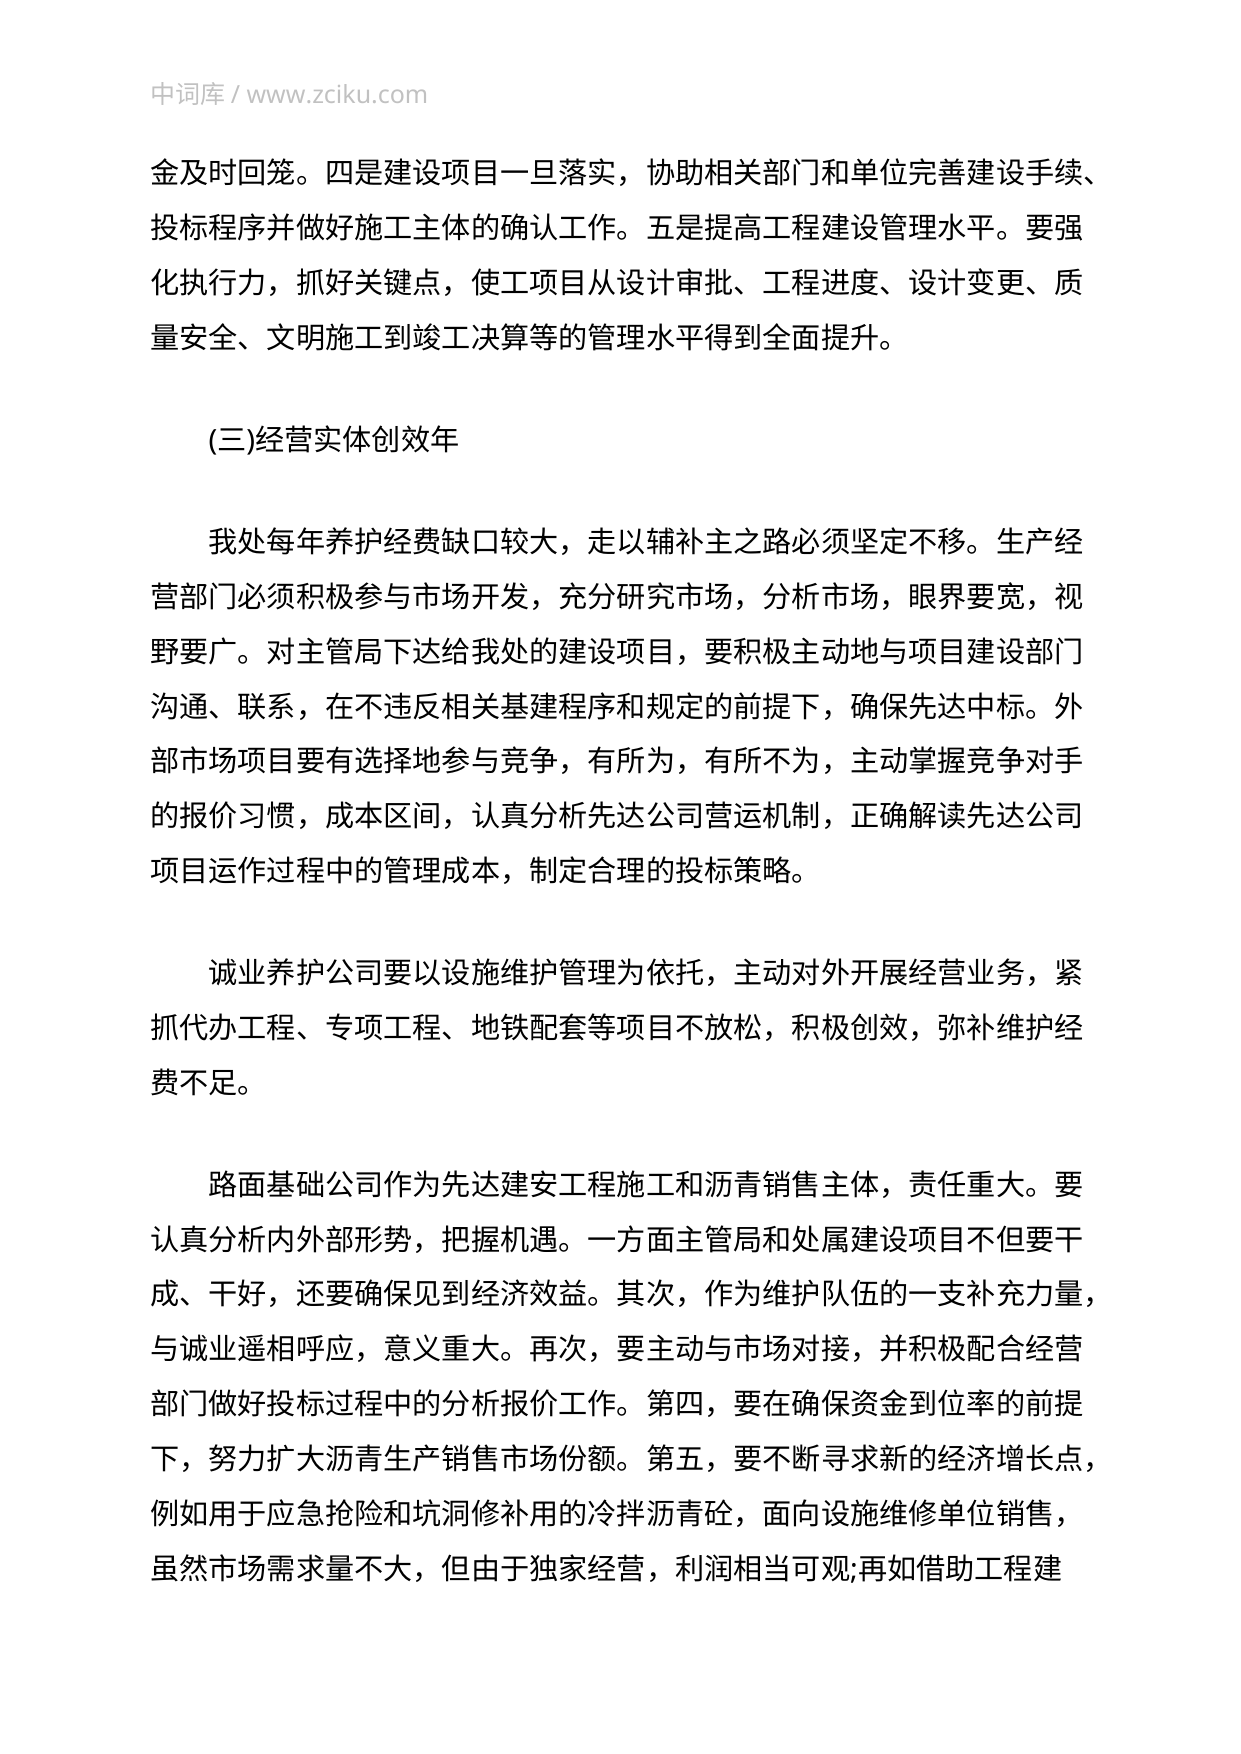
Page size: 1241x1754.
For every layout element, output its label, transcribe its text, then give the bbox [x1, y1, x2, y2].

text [150, 1161, 1090, 1588]
text (三)经营实体创效年 [150, 416, 1090, 459]
text 诚业养护公司要以设施维护管理为依托，主动对外开展经营业务，紧抓代办工程、专项工程、地铁配套等项目不放松，积极创效，弥补维护经费不足。 [150, 949, 1090, 1102]
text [150, 150, 1090, 357]
text 我处每年养护经费缺口较大，走以辅补主之路必须坚定不移。生产经营部门必须积极参与市场开发，充分研究市场，分析市场，眼界要宽，视野要广。对主管局下达给我处的建设项目，要积极主动地与项目建设部门沟通、联系，在不违反相关基建程序和规定的前提下，确保先达中标。外部市场项目要有选择地参与竞争，有所为，有所不为，主动掌握竞争对手的报价习惯，成本区间，认真分析先达公司营运机制，正确解读先达公司项目运作过程中的管理成本，制定合理的投标策略。 [150, 518, 1090, 890]
